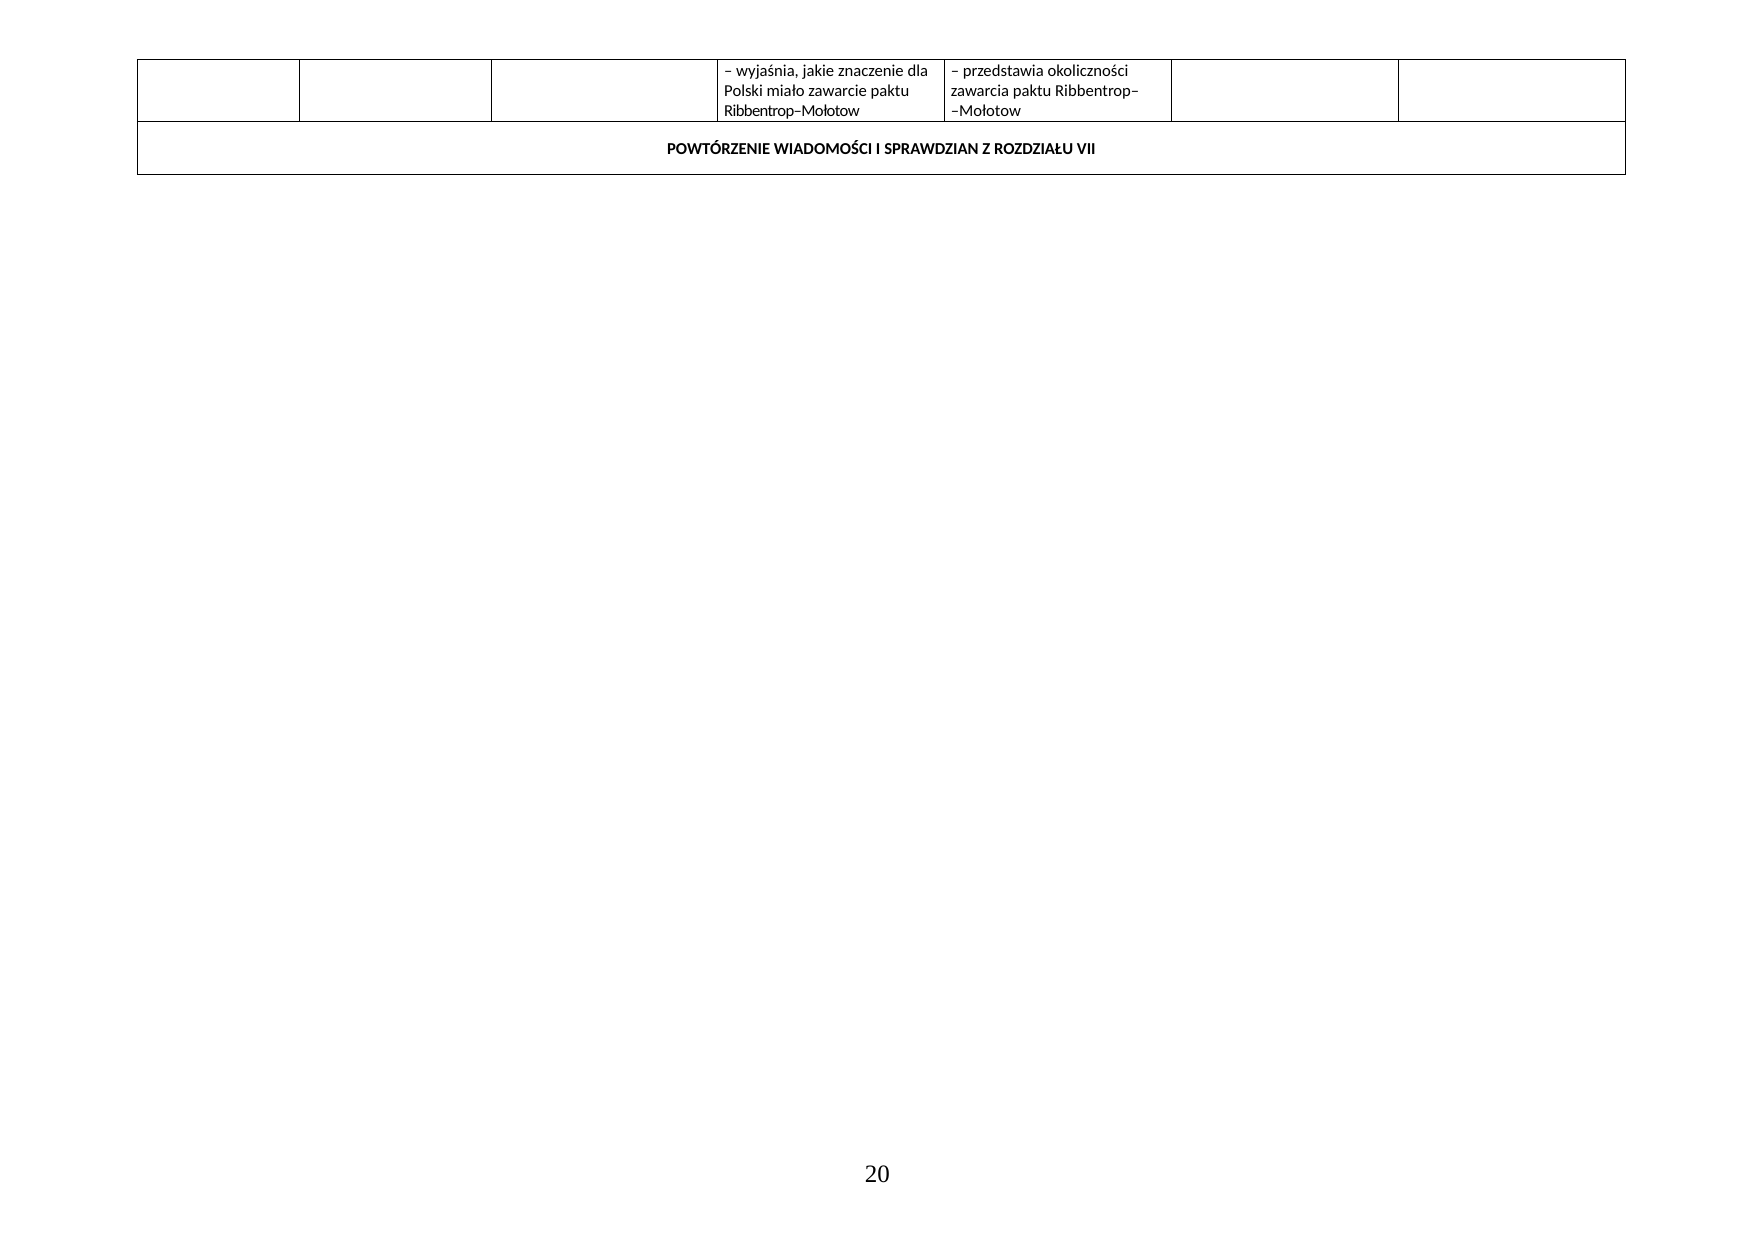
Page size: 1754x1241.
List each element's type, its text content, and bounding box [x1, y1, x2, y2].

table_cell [300, 60, 491, 121]
table_cell POWTÓRZENIE WIADOMOŚCI I SPRAWDZIAN Z ROZDZIAŁU VII [138, 122, 1625, 174]
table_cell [1172, 60, 1398, 121]
table_cell [129, 174, 356, 206]
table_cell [138, 60, 299, 121]
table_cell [1399, 60, 1625, 121]
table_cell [718, 60, 944, 121]
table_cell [945, 60, 1171, 121]
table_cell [492, 60, 717, 121]
